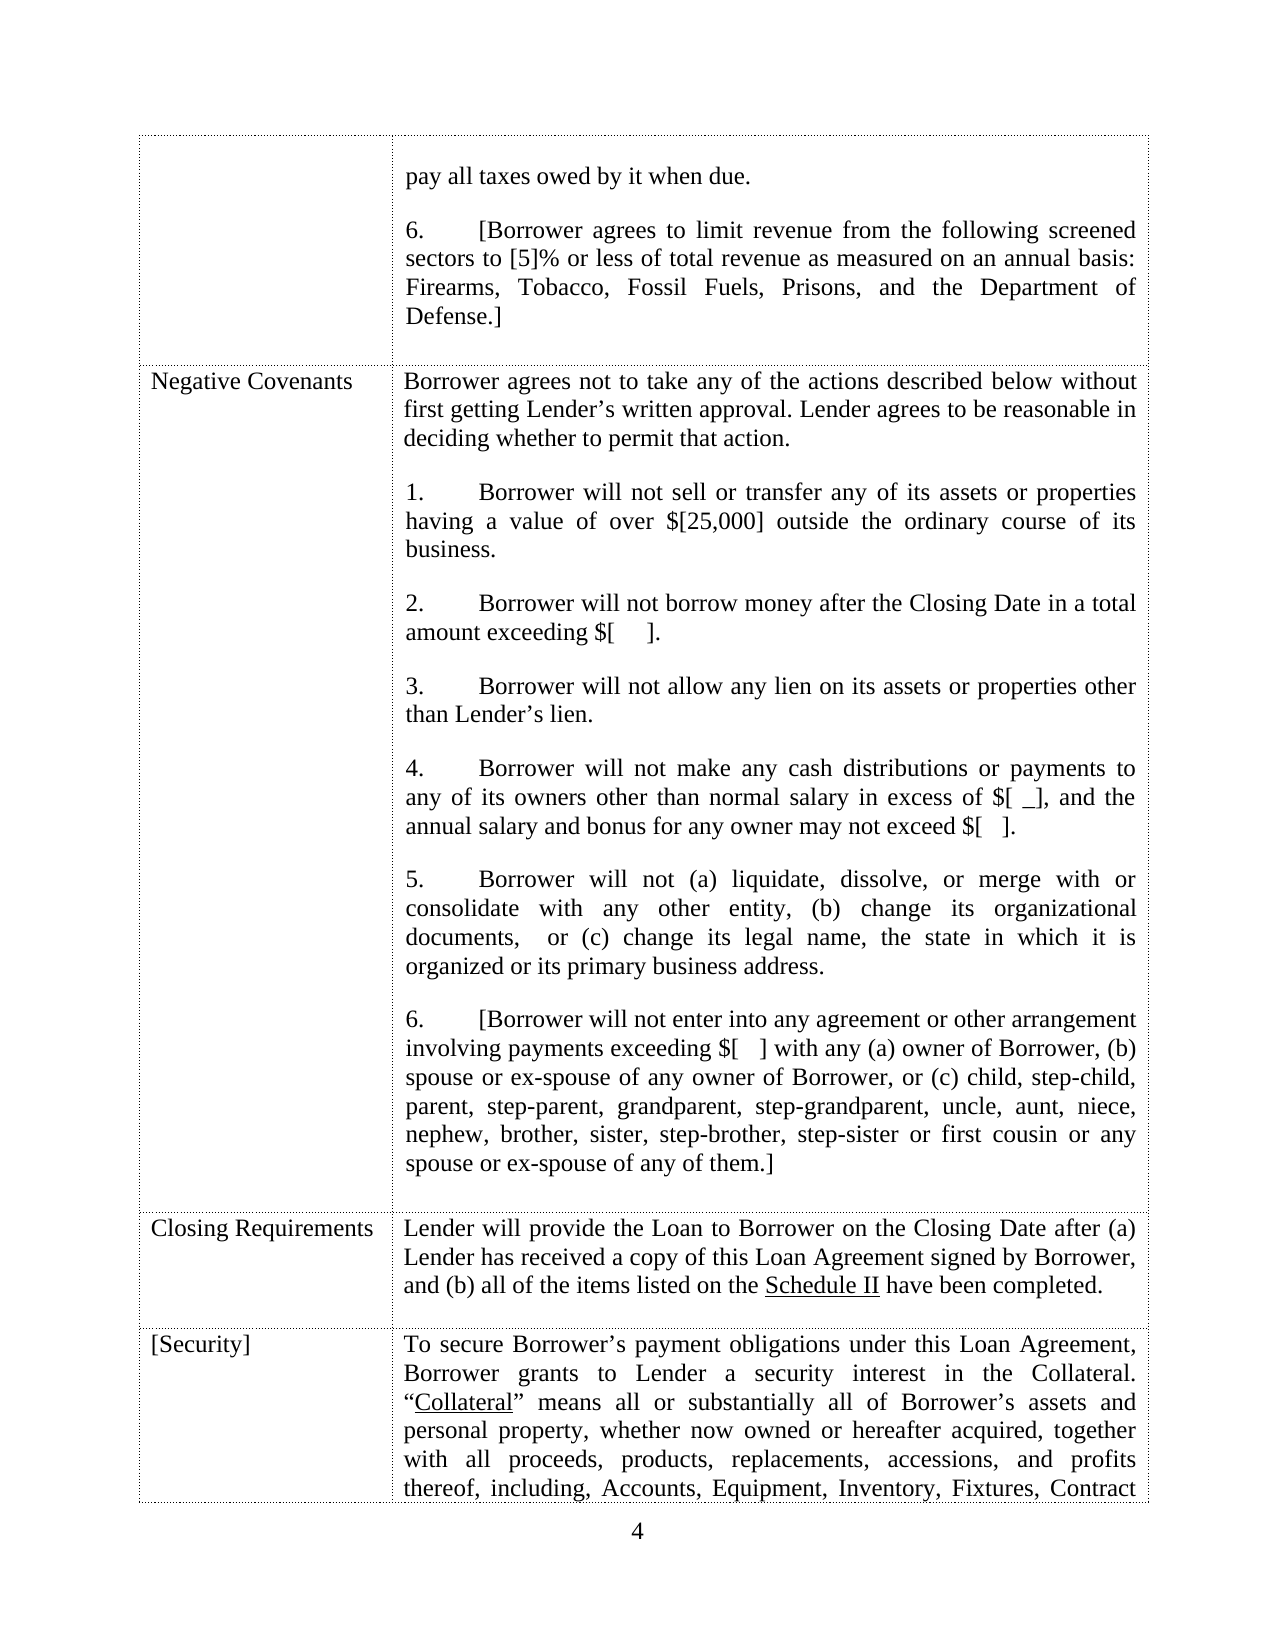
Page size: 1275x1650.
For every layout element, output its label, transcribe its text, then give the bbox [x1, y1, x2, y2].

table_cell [392, 1328, 1148, 1502]
table_cell Borrower agrees not to take any of the actions described below without first getting Lender’s written approval. Lender agrees to be reasonable in deciding whether to permit that action. Borrower will not sell or transfer any of its assets or properties having a value of over $[25,000] outside the ordinary course of its business. Borrower will not borrow money after the Closing Date in a total amount exceeding $[ ]. Borrower will not allow any lien on its assets or properties other than Lender’s lien. Borrower will not make any cash distributions or payments to any of its owners other than normal salary in excess of $[ _], and the annual salary and bonus for any owner may not exceed $[ ]. Borrower will not (a) liquidate, dissolve, or merge with or consolidate with any other entity, (b) change its organizational documents, or (c) change its legal name, the state in which it is organized or its primary business address. [Borrower will not enter into any agreement or other arrangement involving payments exceeding $[ ] with any (a) owner of Borrower, (b) spouse or ex-spouse of any owner of Borrower, or (c) child, step-child, parent, step-parent, grandparent, step-grandparent, uncle, aunt, niece, nephew, brother, sister, step-brother, step-sister or first cousin or any spouse or ex-spouse of any of them.] [392, 365, 1148, 1212]
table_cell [392, 135, 1148, 365]
table_cell [Security] [139, 1328, 392, 1502]
table_cell Lender will provide the Loan to Borrower on the Closing Date after (a) Lender has received a copy of this Loan Agreement signed by Borrower, and (b) all of the items listed on the Schedule II have been completed. [392, 1212, 1148, 1328]
table_cell Negative Covenants [139, 365, 392, 1212]
table_cell Closing Requirements [139, 1212, 392, 1328]
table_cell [139, 135, 392, 365]
